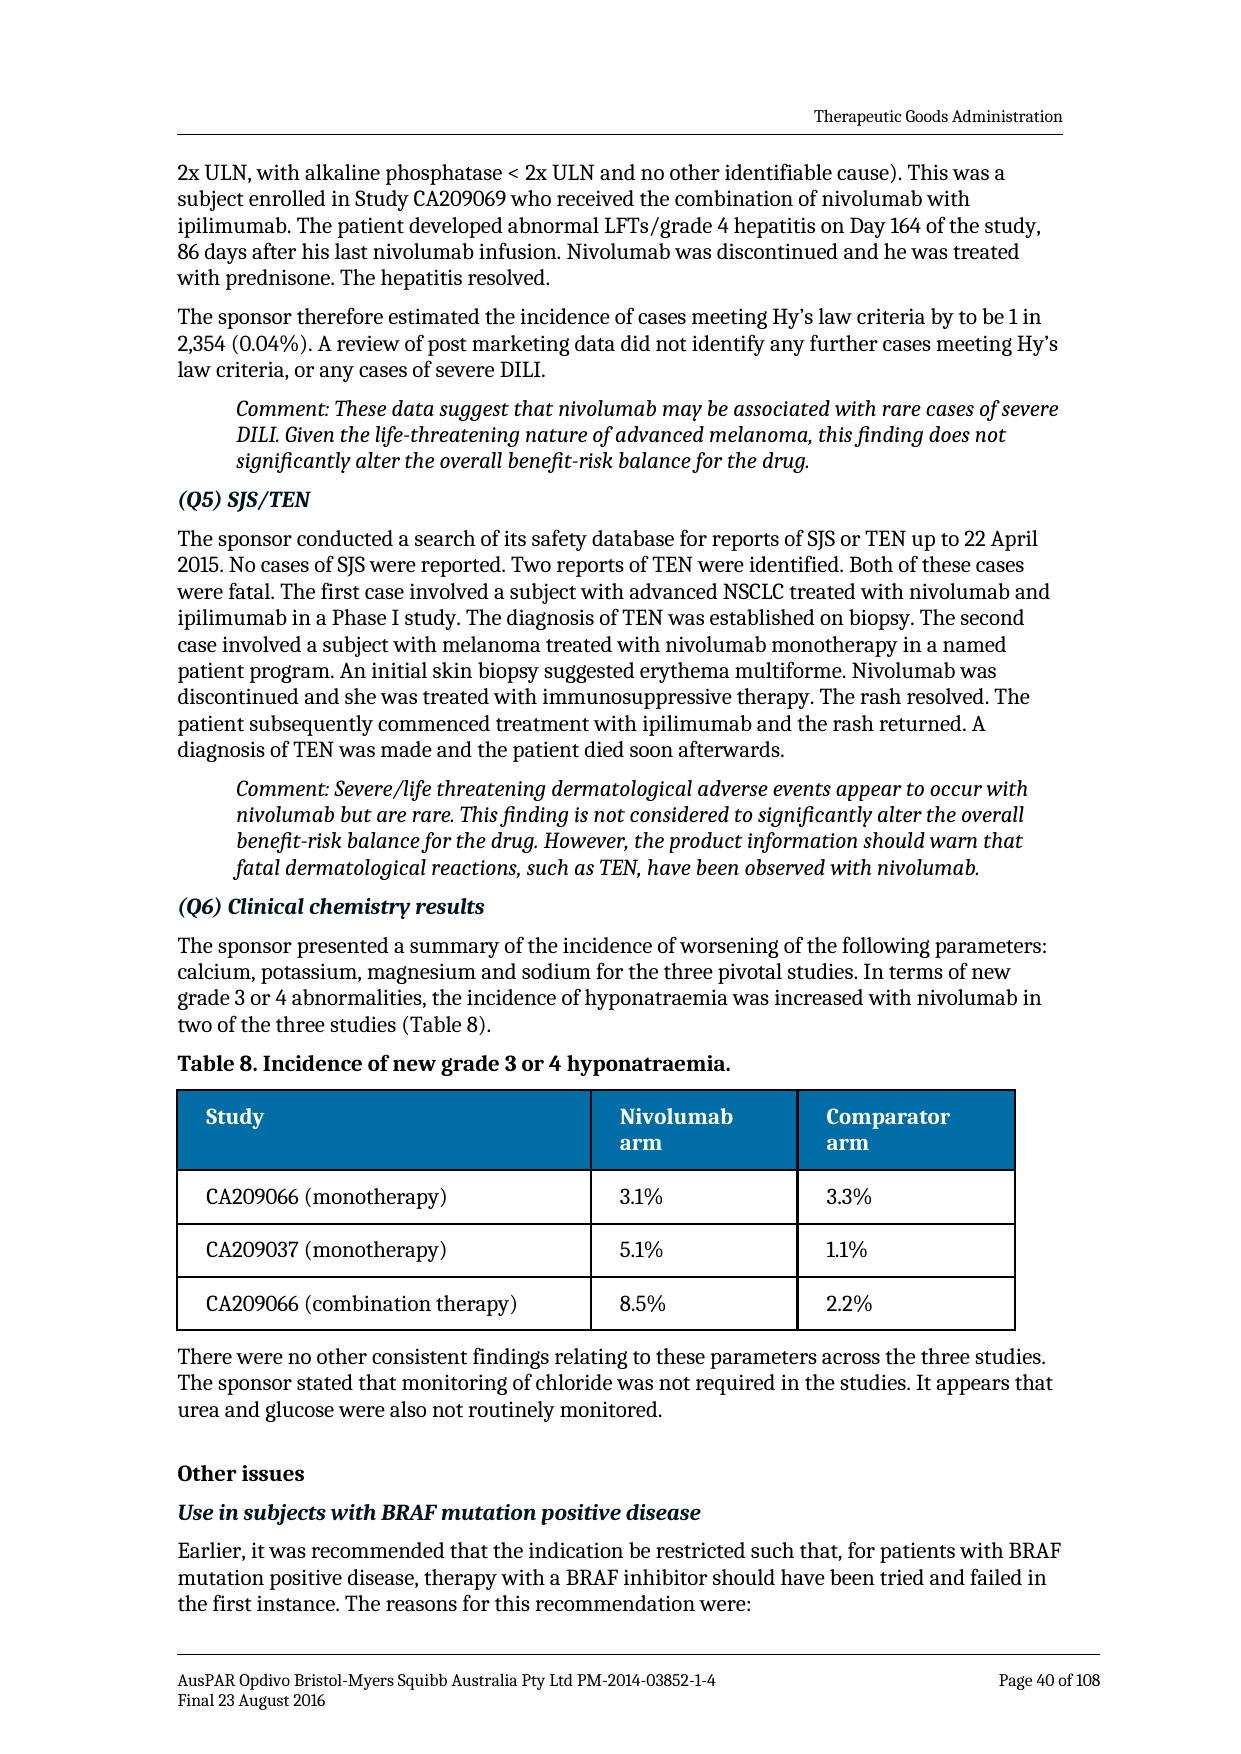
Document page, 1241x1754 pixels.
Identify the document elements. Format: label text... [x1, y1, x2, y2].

table_header Study [178, 1091, 590, 1169]
text The sponsor presented a summary of the incidence of worsening of the following parameters: calcium, potassium, magnesium and sodium for the three pivotal studies. In terms of new grade 3 or 4 abnormalities, the incidence of hyponatraemia was increased with nivolumab in two of the three studies (Table 8). [177, 932, 1063, 1038]
text The sponsor conducted a search of its safety database for reports of SJS or TEN up to 22 April 2015. No cases of SJS were reported. Two reports of TEN were identified. Both of these cases were fatal. The first case involved a subject with advanced NSCLC treated with nivolumab and ipilimumab in a Phase I study. The diagnosis of TEN was established on biopsy. The second case involved a subject with melanoma treated with nivolumab monotherapy in a named patient program. An initial skin biopsy suggested erythema multiforme. Nivolumab was discontinued and she was treated with immunosuppressive therapy. The rash resolved. The patient subsequently commenced treatment with ipilimumab and the rash returned. A diagnosis of TEN was made and the patient died soon afterwards. [177, 526, 1063, 763]
table_cell 1.1% [799, 1225, 1014, 1276]
subtitle Other issues [177, 1460, 1063, 1487]
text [177, 160, 1063, 291]
table_cell 5.1% [592, 1225, 796, 1276]
text There were no other consistent findings relating to these parameters across the three studies. The sponsor stated that monitoring of chloride was not required in the studies. It appears that urea and glucose were also not routinely monitored. [177, 1344, 1063, 1423]
table_cell CA209037 (monotherapy) [178, 1225, 590, 1276]
subtitle Use in subjects with BRAF mutation positive disease [177, 1499, 1063, 1526]
title Table 8. Incidence of new grade 3 or 4 hyponatraemia. [177, 1050, 1063, 1077]
table_cell CA209066 (monotherapy) [178, 1171, 590, 1222]
text Comment: Severe/life threatening dermatological adverse events appear to occur with nivolumab but are rare. This finding is not considered to significantly alter the overall benefit-risk balance for the drug. However, the product information should warn that fatal dermatological reactions, such as TEN, have been observed with nivolumab. [236, 776, 1063, 881]
table_cell 3.3% [799, 1171, 1014, 1222]
table_cell CA209066 (combination therapy) [178, 1278, 590, 1329]
text The sponsor therefore estimated the incidence of cases meeting Hy’s law criteria by to be 1 in 2,354 (0.04%). A review of post marketing data did not identify any further cases meeting Hy’s law criteria, or any cases of severe DILI. [177, 304, 1063, 383]
text Comment: These data suggest that nivolumab may be associated with rare cases of severe DILI. Given the life-threatening nature of advanced melanoma, this finding does not significantly alter the overall benefit-risk balance for the drug. [236, 396, 1063, 474]
table_cell 8.5% [592, 1278, 796, 1329]
text Earlier, it was recommended that the indication be restricted such that, for patients with BRAF mutation positive disease, therapy with a BRAF inhibitor should have been tried and failed in the first instance. The reasons for this recommendation were: [177, 1538, 1063, 1617]
subtitle (Q5) SJS/TEN [177, 487, 1063, 513]
table_header Comparator arm [799, 1091, 1014, 1169]
table_header Nivolumab arm [592, 1091, 796, 1169]
subtitle (Q6) Clinical chemistry results [177, 893, 1063, 920]
table_cell 2.2% [799, 1278, 1014, 1329]
table_cell 3.1% [592, 1171, 796, 1222]
